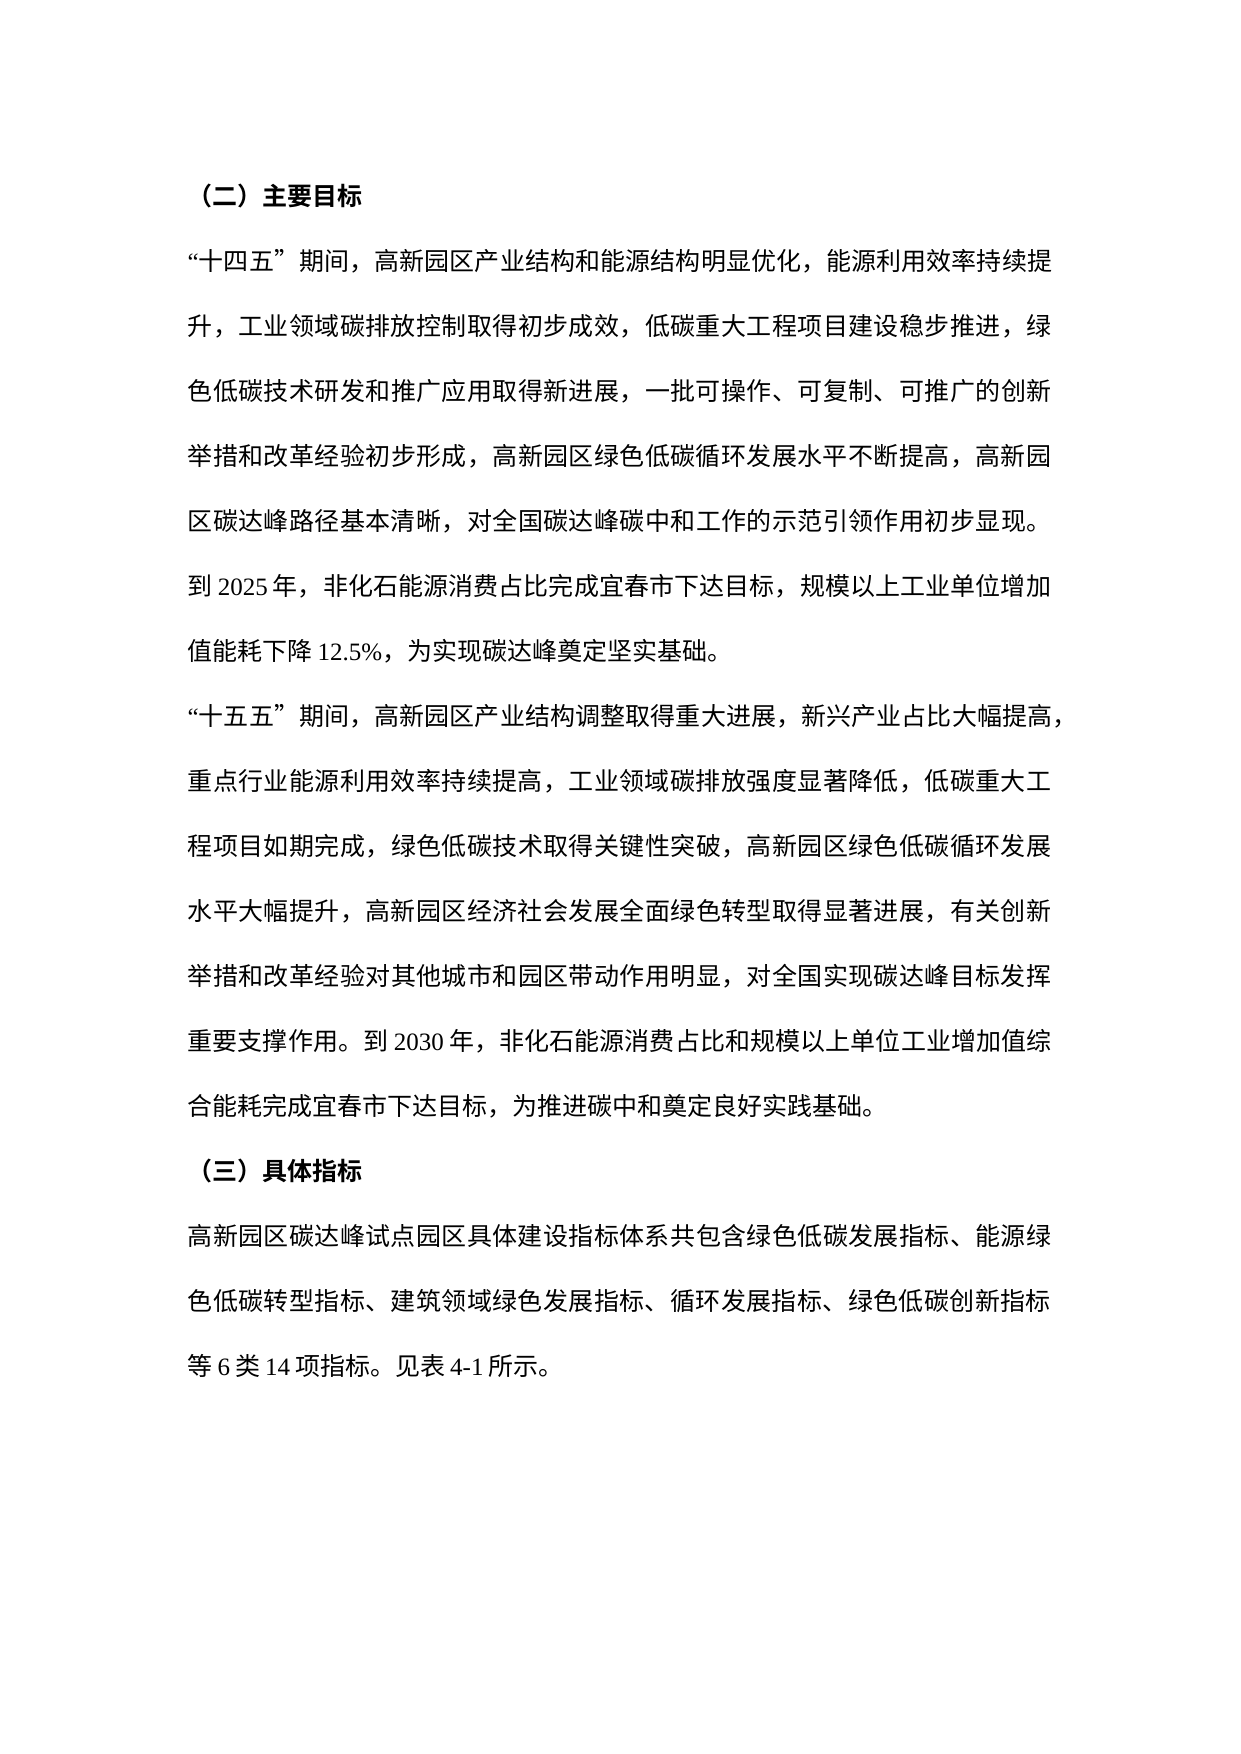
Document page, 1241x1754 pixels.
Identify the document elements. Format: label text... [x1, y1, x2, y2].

text （二）主要目标 [187, 162, 1053, 227]
text （三）具体指标 [187, 1137, 1053, 1202]
text “十五五”期间，高新园区产业结构调整取得重大进展，新兴产业占比大幅提高，重点行业能源利用效率持续提高，工业领域碳排放强度显著降低，低碳重大工程项目如期完成，绿色低碳技术取得关键性突破，高新园区绿色低碳循环发展水平大幅提升，高新园区经济社会发展全面绿色转型取得显著进展，有关创新举措和改革经验对其他城市和园区带动作用明显，对全国实现碳达峰目标发挥重要支撑作用。到2030年，非化石能源消费占比和规模以上单位工业增加值综合能耗完成宜春市下达目标，为推进碳中和奠定良好实践基础。 [187, 682, 1053, 1137]
text “十四五”期间，高新园区产业结构和能源结构明显优化，能源利用效率持续提升，工业领域碳排放控制取得初步成效，低碳重大工程项目建设稳步推进，绿色低碳技术研发和推广应用取得新进展，一批可操作、可复制、可推广的创新举措和改革经验初步形成，高新园区绿色低碳循环发展水平不断提高，高新园区碳达峰路径基本清晰，对全国碳达峰碳中和工作的示范引领作用初步显现。到2025年，非化石能源消费占比完成宜春市下达目标，规模以上工业单位增加值能耗下降12.5%，为实现碳达峰奠定坚实基础。 [187, 227, 1053, 682]
text 高新园区碳达峰试点园区具体建设指标体系共包含绿色低碳发展指标、能源绿色低碳转型指标、建筑领域绿色发展指标、循环发展指标、绿色低碳创新指标等6类14项指标。见表4-1所示。 [187, 1202, 1053, 1397]
